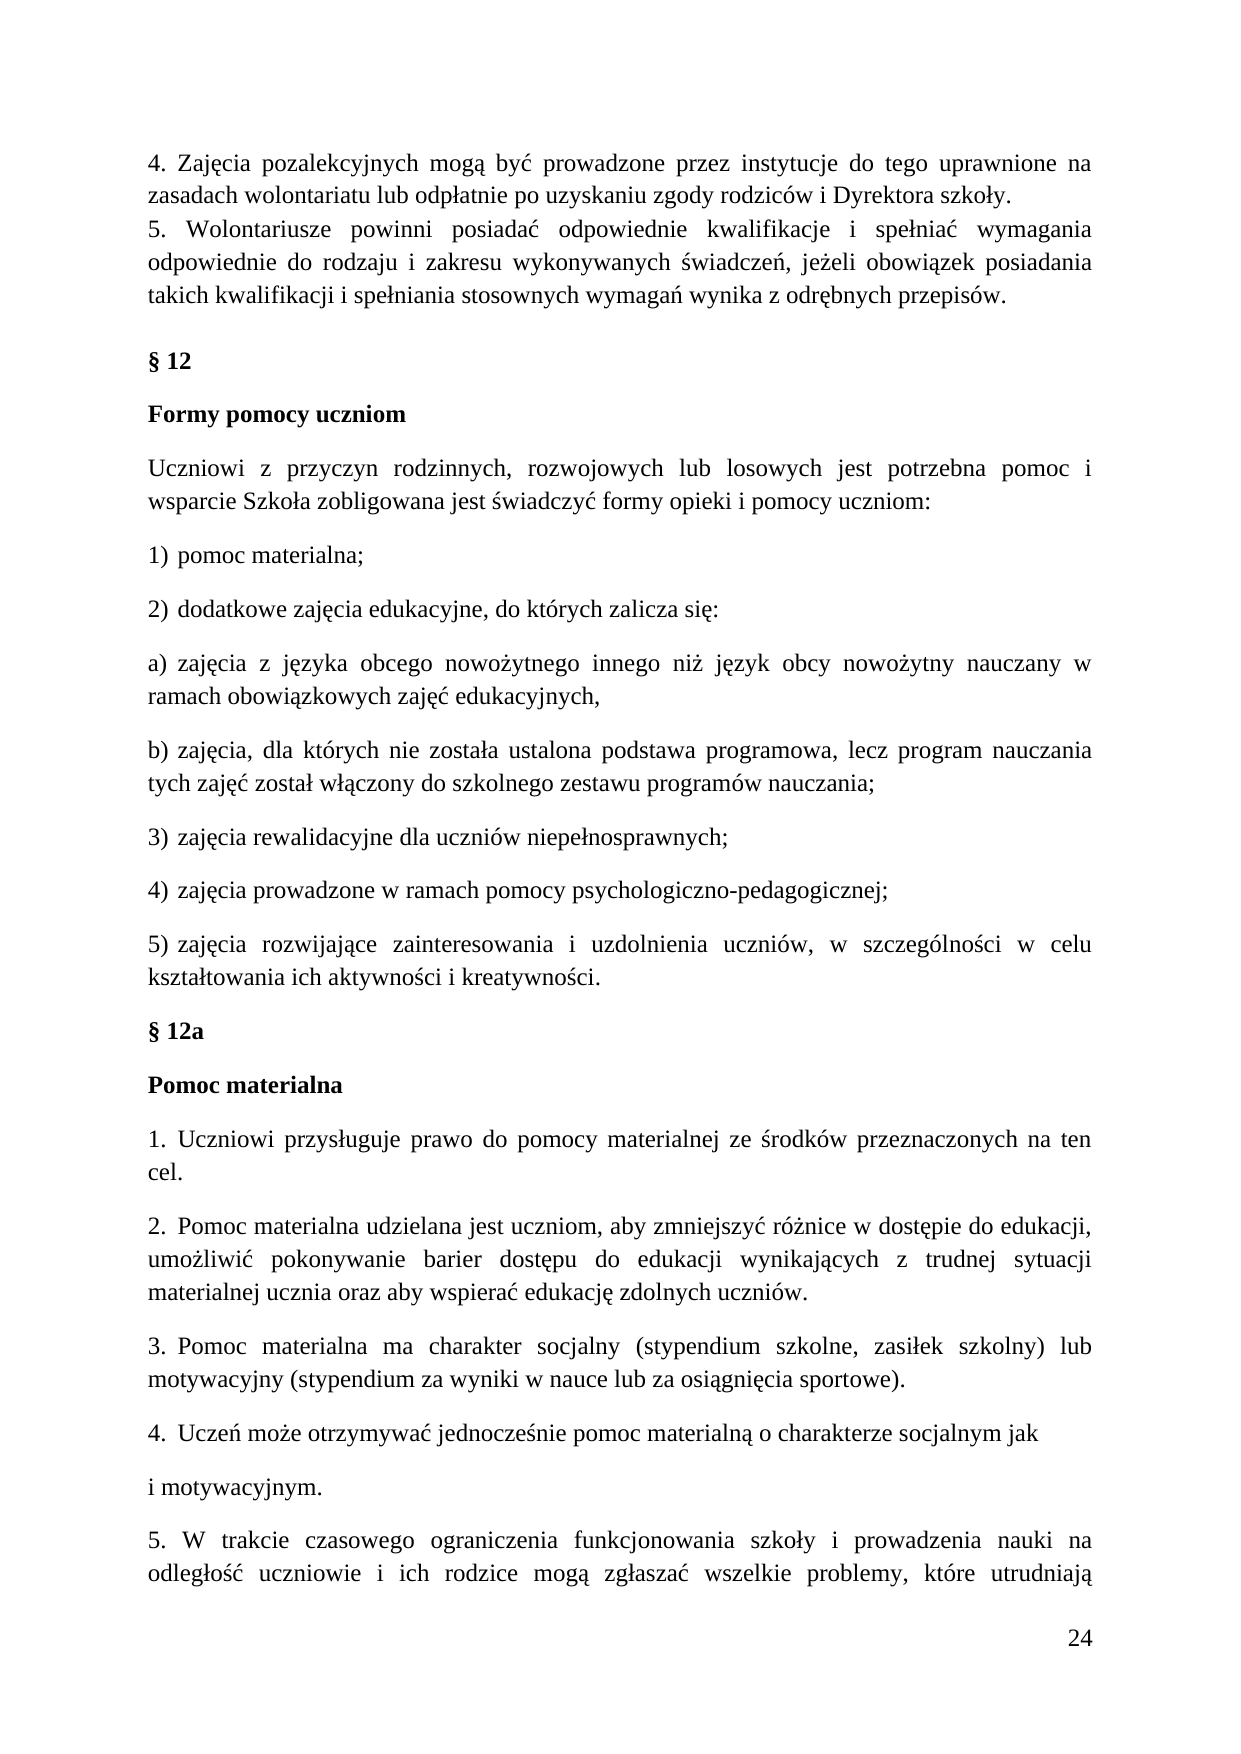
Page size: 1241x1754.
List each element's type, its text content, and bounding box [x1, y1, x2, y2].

text i motywacyjnym. [148, 1472, 1093, 1500]
text Uczniowi z przyczyn rodzinnych, rozwojowych lub losowych jest potrzebna pomoc i wsparcie Szkoła zobligowana jest świadczyć formy opieki i pomocy uczniom: [148, 453, 1093, 515]
text Formy pomocy uczniom [148, 399, 1093, 428]
text 4. Zajęcia pozalekcyjnych mogą być prowadzone przez instytucje do tego uprawnione na zasadach wolontariatu lub odpłatnie po uzyskaniu zgody rodziców i Dyrektora szkoły. [148, 148, 1093, 209]
text 5) zajęcia rozwijające zainteresowania i uzdolnienia uczniów, w szczególności w celu kształtowania ich aktywności i kreatywności. [148, 929, 1093, 991]
text 4. Uczeń może otrzymywać jednocześnie pomoc materialną o charakterze socjalnym jak [148, 1418, 1093, 1446]
text 3) zajęcia rewalidacyjne dla uczniów niepełnosprawnych; [148, 822, 1093, 851]
text 2) dodatkowe zajęcia edukacyjne, do których zalicza się: [148, 594, 1093, 623]
text 2. Pomoc materialna udzielana jest uczniom, aby zmniejszyć różnice w dostępie do edukacji, umożliwić pokonywanie barier dostępu do edukacji wynikających z trudnej sytuacji materialnej ucznia oraz aby wspierać edukację zdolnych uczniów. [148, 1211, 1093, 1306]
text a) zajęcia z języka obcego nowożytnego innego niż język obcy nowożytny nauczany w ramach obowiązkowych zajęć edukacyjnych, [148, 648, 1093, 710]
text § 12a [148, 1016, 1093, 1045]
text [148, 1525, 1093, 1587]
text Pomoc materialna [148, 1070, 1093, 1099]
text 1. Uczniowi przysługuje prawo do pomocy materialnej ze środków przeznaczonych na ten cel. [148, 1124, 1093, 1186]
text § 12 [148, 346, 1093, 374]
text 5. Wolontariusze powinni posiadać odpowiednie kwalifikacje i spełniać wymagania odpowiednie do rodzaju i zakresu wykonywanych świadczeń, jeżeli obowiązek posiadania takich kwalifikacji i spełniania stosownych wymagań wynika z odrębnych przepisów. [148, 214, 1093, 308]
text 4) zajęcia prowadzone w ramach pomocy psychologiczno-pedagogicznej; [148, 876, 1093, 904]
text 3. Pomoc materialna ma charakter socjalny (stypendium szkolne, zasiłek szkolny) lub motywacyjny (stypendium za wyniki w nauce lub za osiągnięcia sportowe). [148, 1331, 1093, 1393]
text 1) pomoc materialna; [148, 540, 1093, 569]
text b) zajęcia, dla których nie została ustalona podstawa programowa, lecz program nauczania tych zajęć został włączony do szkolnego zestawu programów nauczania; [148, 735, 1093, 797]
